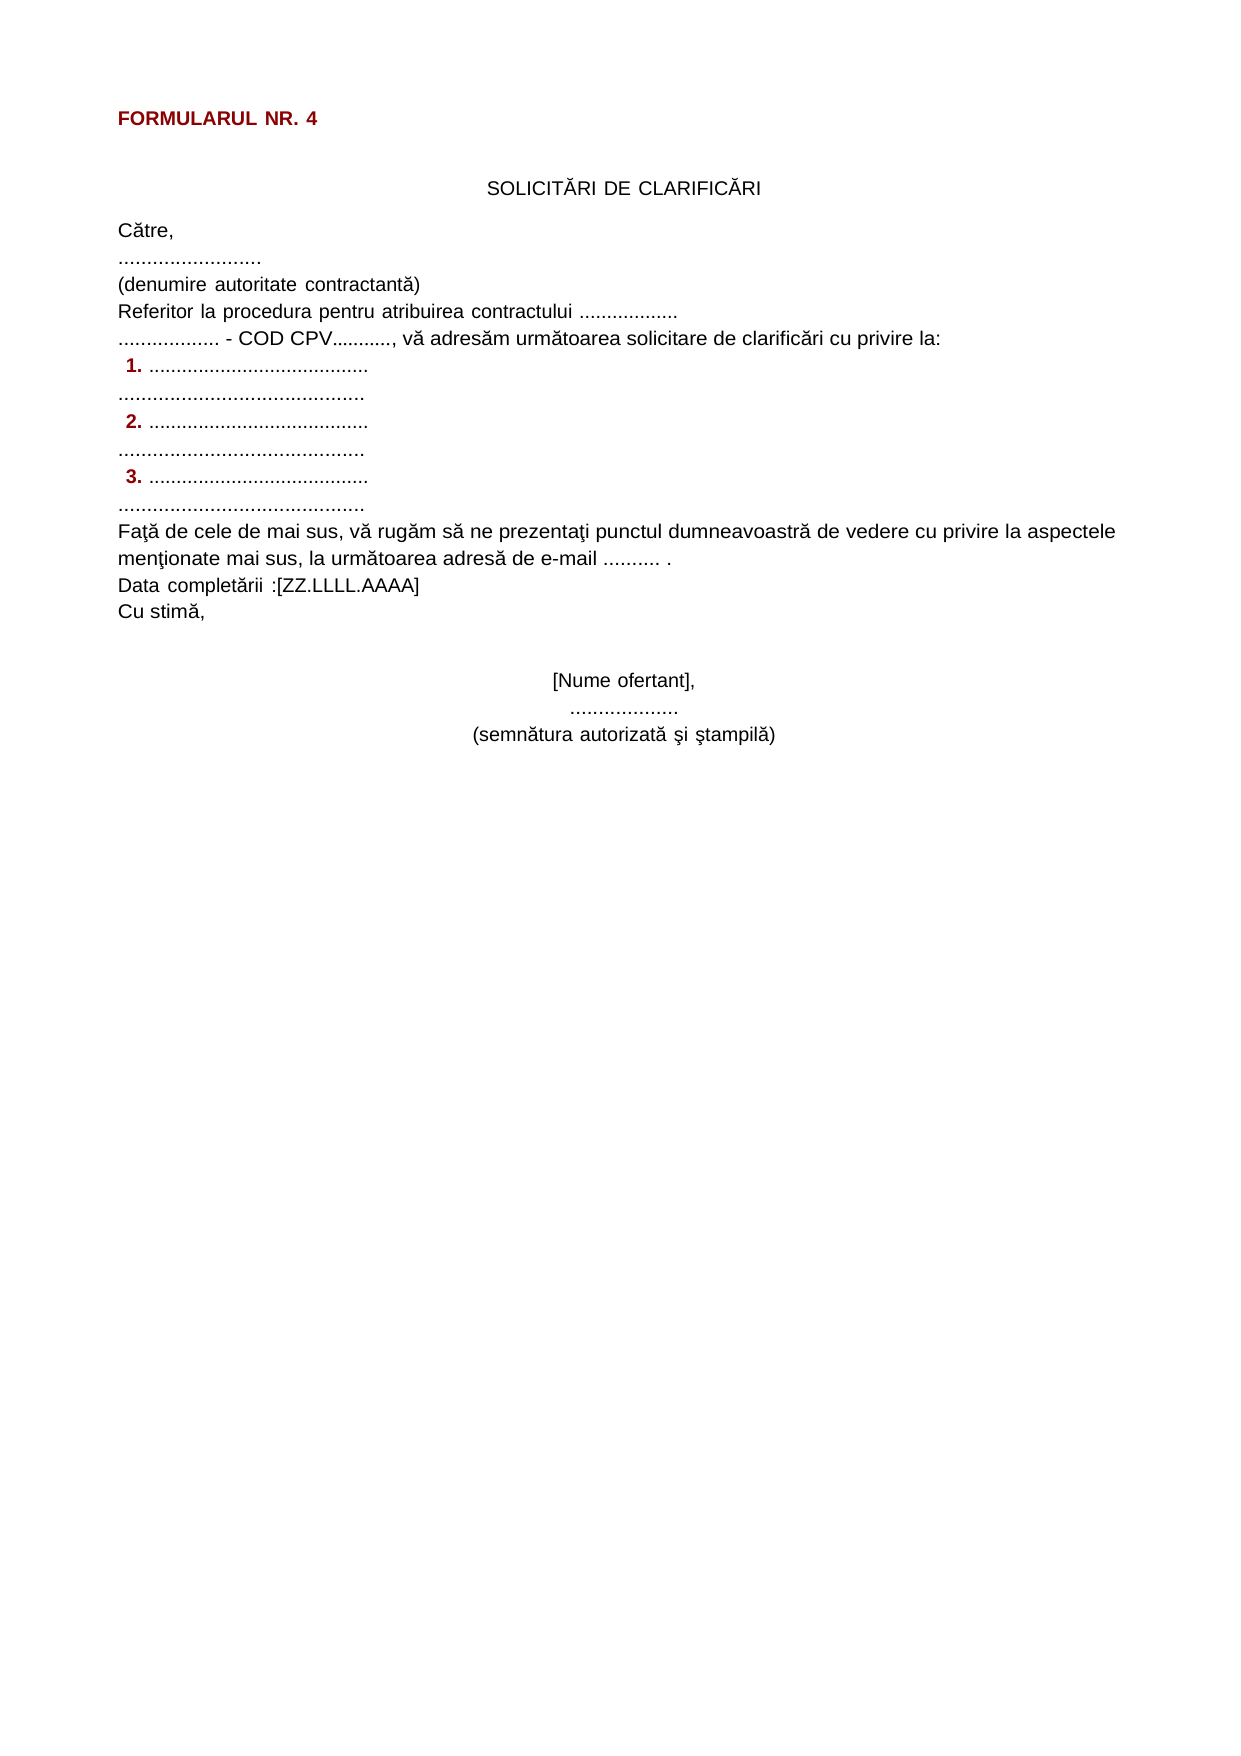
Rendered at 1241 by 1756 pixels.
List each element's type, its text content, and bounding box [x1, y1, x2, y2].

text ........................................... [118, 493, 1161, 516]
text ................... [179, 696, 1068, 718]
text Către, [118, 219, 1161, 242]
text 3. ........................................ [126, 465, 1161, 487]
text ........................................... [118, 438, 1161, 460]
text [Nume ofertant], [179, 669, 1068, 691]
text (semnătura autorizată şi ştampilă) [179, 723, 1068, 745]
text 2. ........................................ [126, 409, 1161, 432]
text SOLICITĂRI DE CLARIFICĂRI [179, 177, 1068, 200]
text Data completării :[ZZ.LLLL.AAAA] Cu stimă, [118, 573, 444, 623]
text ......................... [118, 246, 1161, 269]
subtitle FORMULARUL NR. 4 [118, 107, 1161, 130]
text Faţă de cele de mai sus, vă rugăm să ne prezentaţi punctul dumneavoastră de vedere cu privire la aspectele menţionate mai sus, la următoarea adresă de e-mail .......... . [118, 520, 1161, 569]
text Referitor la procedura pentru atribuirea contractului .................. [118, 300, 1161, 323]
text (denumire autoritate contractantă) [118, 273, 1161, 296]
text .................. - COD CPV , vă adresăm următoarea solicitare de clarificări cu privire la: [118, 327, 1161, 350]
text 1. ........................................ [126, 354, 1161, 377]
text ........................................... [118, 382, 1161, 405]
